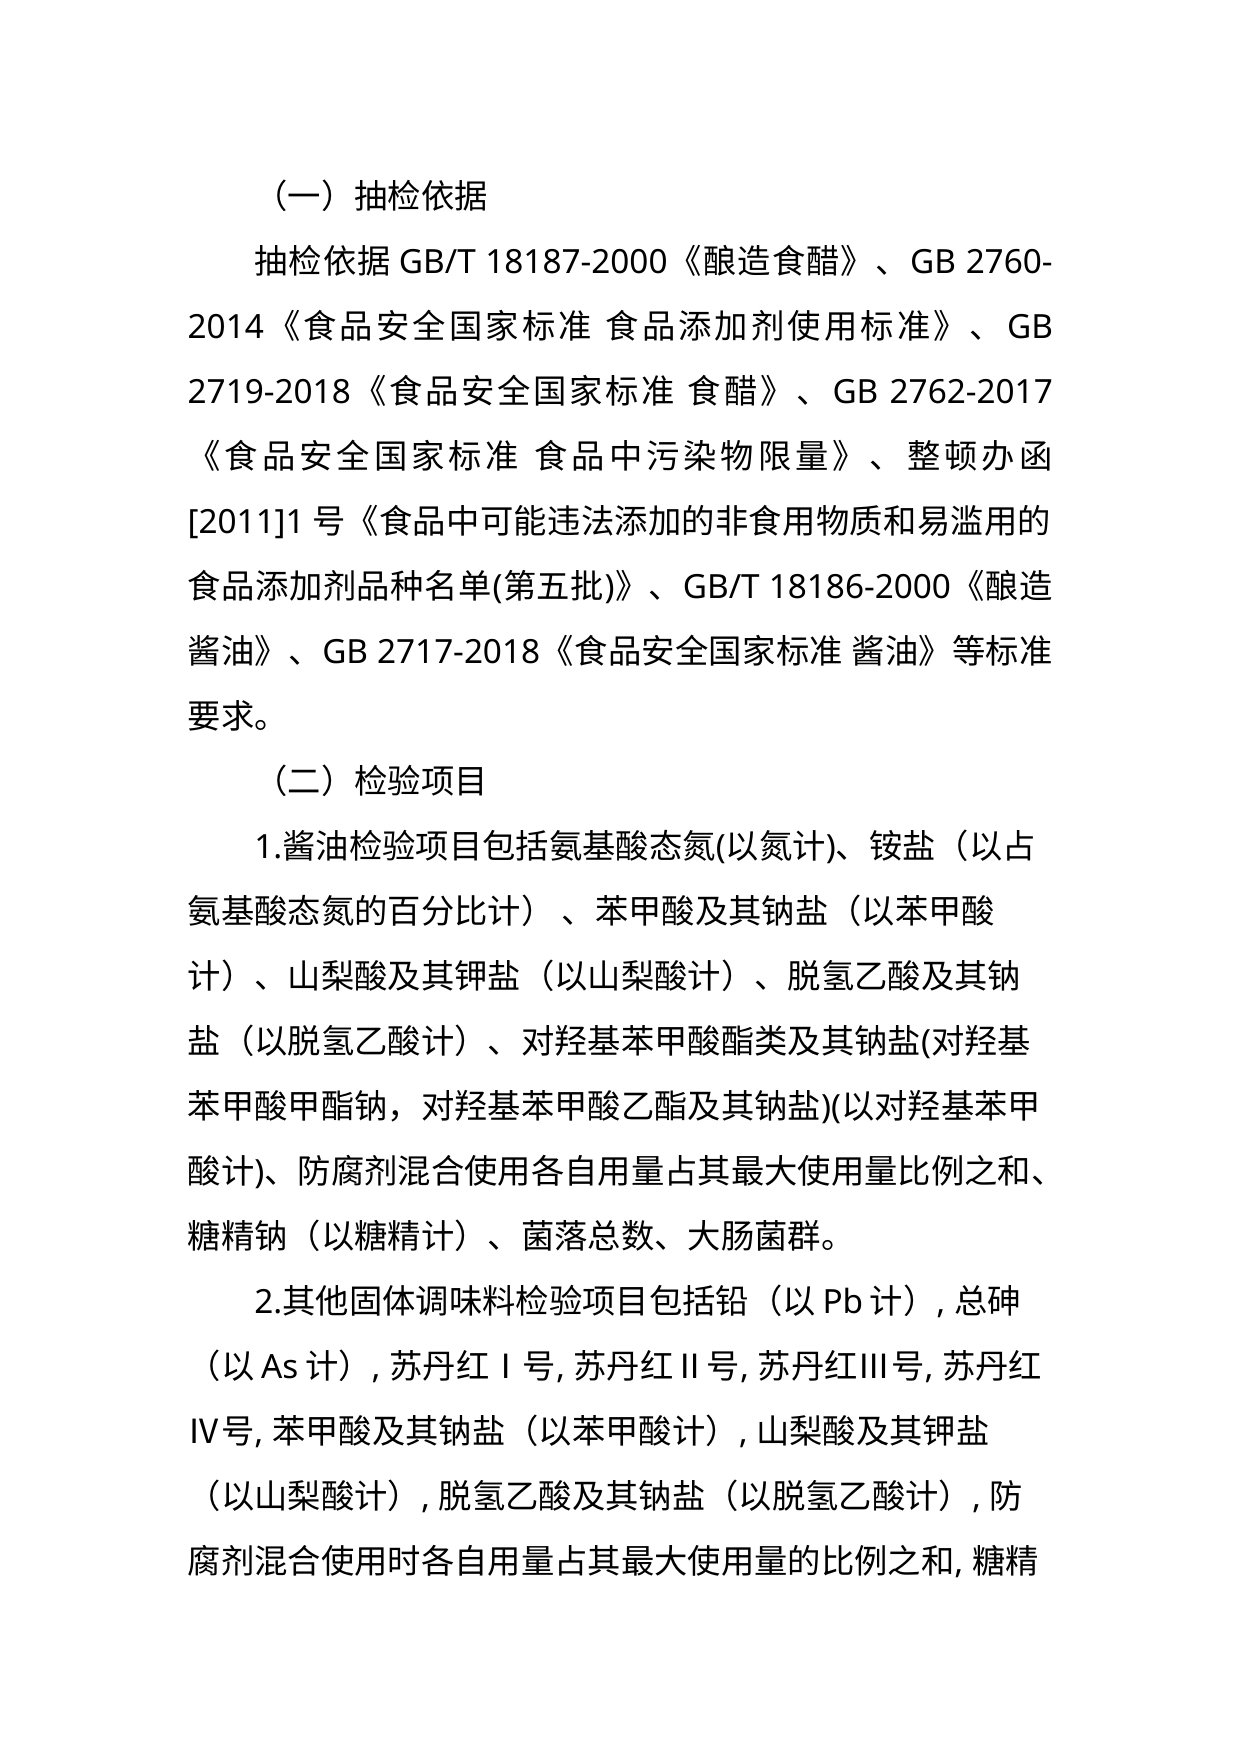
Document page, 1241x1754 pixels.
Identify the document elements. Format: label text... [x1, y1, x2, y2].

list 1.酱油检验项目包括氨基酸态氮(以氮计)、铵盐（以占氨基酸态氮的百分比计） 、苯甲酸及其钠盐（以苯甲酸计）、山梨酸及其钾盐（以山梨酸计）、脱氢乙酸及其钠盐（以脱氢乙酸计）、对羟基苯甲酸酯类及其钠盐(对羟基苯甲酸甲酯钠，对羟基苯甲酸乙酯及其钠盐)(以对羟基苯甲酸计)、防腐剂混合使用各自用量占其最大使用量比例之和、糖精钠（以糖精计）、菌落总数、大肠菌群。 [187, 812, 1053, 1267]
text 抽检依据GB/T 18187-2000《酿造食醋》、GB 2760-2014《食品安全国家标准 食品添加剂使用标准》、GB 2719-2018《食品安全国家标准 食醋》、GB 2762-2017《食品安全国家标准 食品中污染物限量》、整顿办函[2011]1号《食品中可能违法添加的非食用物质和易滥用的食品添加剂品种名单(第五批)》、GB/T 18186-2000《酿造酱油》、GB 2717-2018《食品安全国家标准 酱油》等标准要求。 [187, 227, 1053, 747]
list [187, 1267, 1053, 1592]
text （二）检验项目 [187, 747, 1053, 812]
text （一）抽检依据 [187, 162, 1053, 227]
